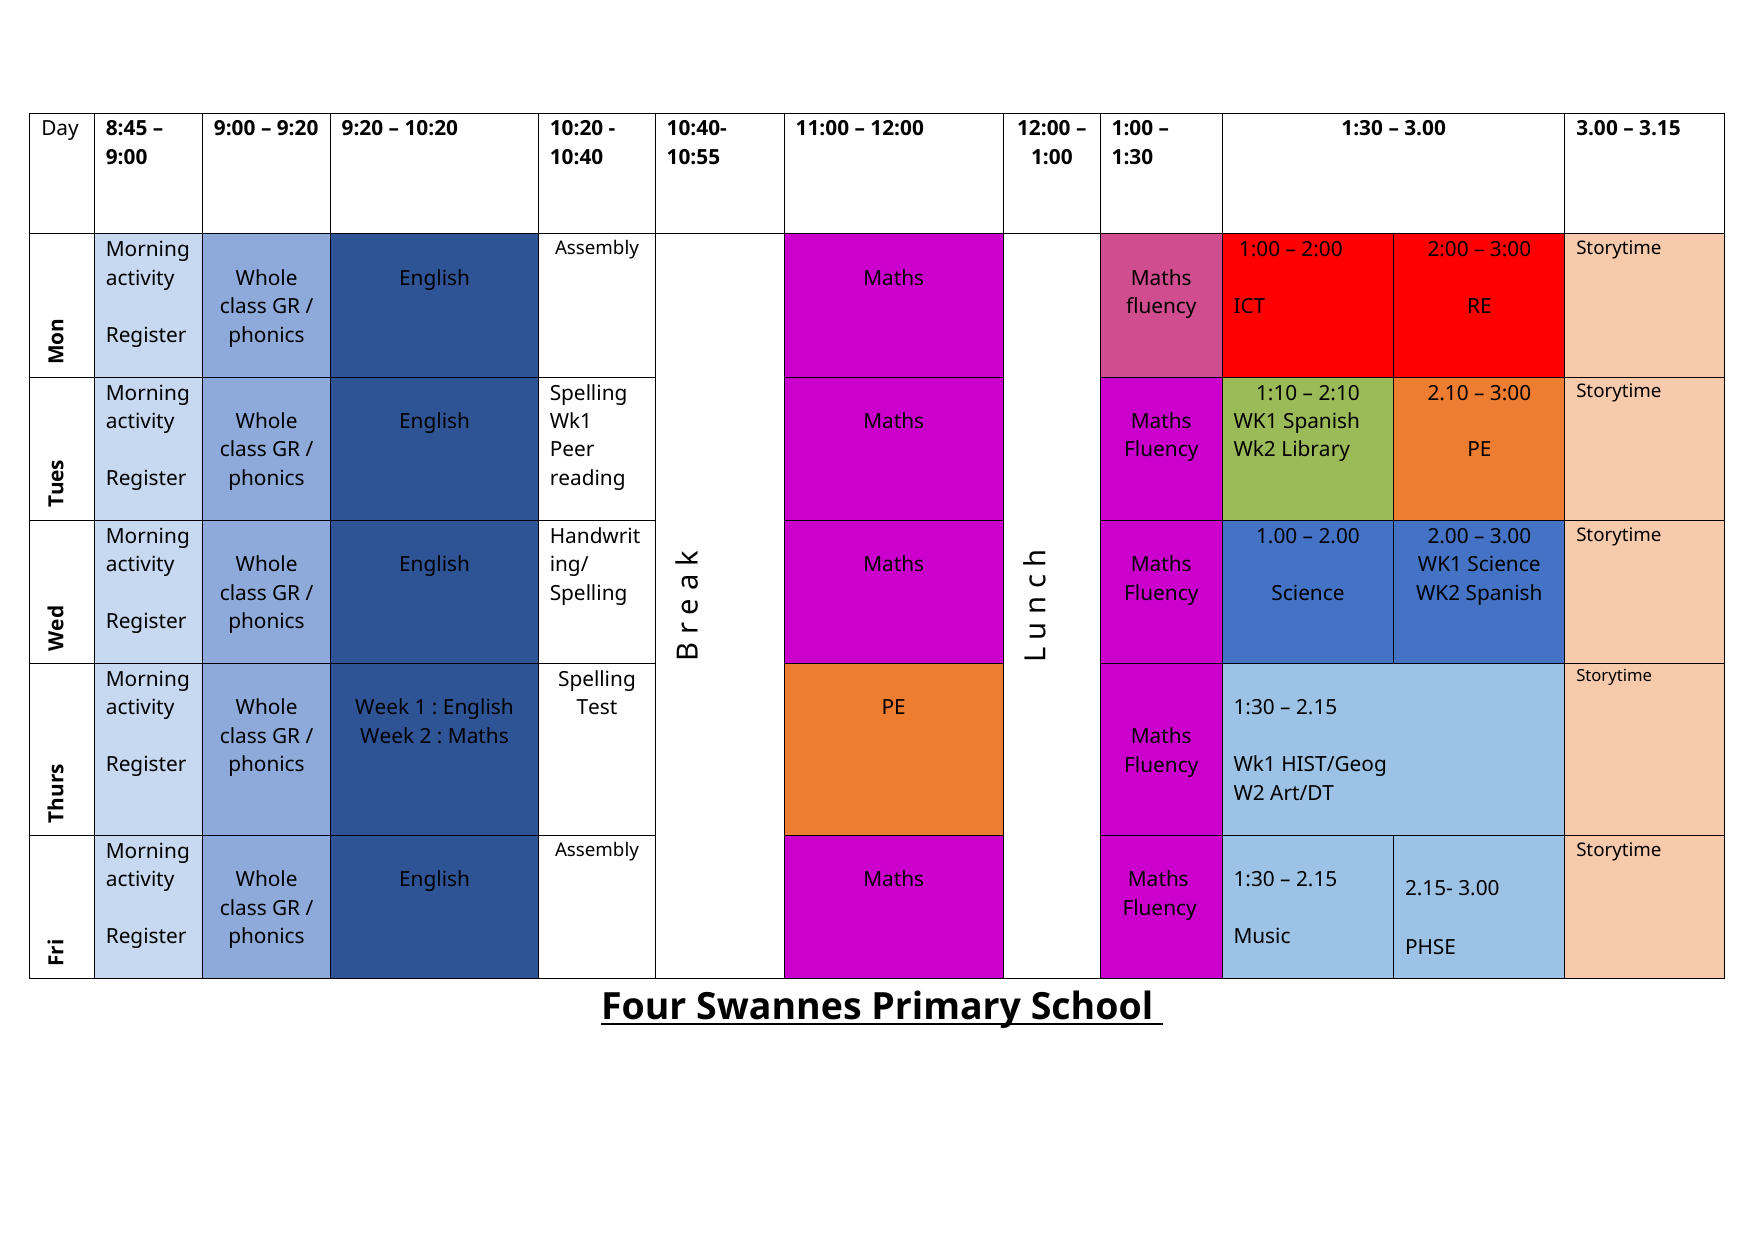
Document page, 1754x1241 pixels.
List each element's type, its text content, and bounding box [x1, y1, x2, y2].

table_cell Week 1 : English Week 2 : Maths [331, 664, 538, 835]
table_cell Maths [785, 234, 1003, 377]
table_cell Storytime [1565, 836, 1724, 978]
table_cell Maths Fluency [1101, 836, 1222, 978]
table_cell English [331, 378, 538, 520]
table_header 1:30 – 3.00 [1223, 114, 1564, 233]
table_cell Mon [30, 234, 94, 377]
table_cell Maths [785, 378, 1003, 520]
table_cell Maths Fluency [1101, 521, 1222, 663]
table_header 9:00 – 9:20 [203, 114, 330, 233]
table_cell English [331, 521, 538, 663]
table_cell English [331, 836, 538, 978]
table_cell Whole class GR / phonics [203, 664, 330, 835]
table_cell 1:00 – 2:00 ICT [1223, 234, 1393, 377]
table_cell Maths fluency [1101, 234, 1222, 377]
table_header 9:20 – 10:20 [331, 114, 538, 233]
table_cell Storytime [1565, 521, 1724, 663]
table_header 10:20 -10:40 [539, 114, 655, 233]
table_cell Morning activity Register [95, 664, 202, 835]
table_cell Storytime [1565, 664, 1724, 835]
table_header 3.00 – 3.15 [1565, 114, 1724, 233]
table_cell Tues [30, 378, 94, 520]
table_cell Morning activity Register [95, 836, 202, 978]
table_cell Storytime [1565, 378, 1724, 520]
table_cell Maths Fluency [1101, 378, 1222, 520]
table_cell Assembly [539, 836, 655, 978]
table_cell Whole class GR / phonics [203, 378, 330, 520]
table_cell Spelling Wk1 Peer reading [539, 378, 655, 520]
table_cell 1.00 – 2.00 Science [1223, 521, 1393, 663]
table_cell Wed [30, 521, 94, 663]
table_cell Spelling Test [539, 664, 655, 835]
table_cell 1:30 – 2.15 Wk1 HIST/Geog W2 Art/DT [1223, 664, 1564, 835]
table_cell Fri [30, 836, 94, 978]
table_cell 2.15- 3.00 PHSE [1394, 836, 1564, 978]
table_cell Whole class GR / phonics [203, 836, 330, 978]
table_cell English [331, 234, 538, 377]
table_cell Assembly [539, 234, 655, 377]
table_cell Whole class GR / phonics [203, 521, 330, 663]
table_cell 2:00 – 3:00 RE [1394, 234, 1564, 377]
table_cell Maths Fluency [1101, 664, 1222, 835]
table_header 12:00 – 1:00 [1004, 114, 1100, 233]
table_cell 1:30 – 2.15 Music [1223, 836, 1393, 978]
table_cell 2.00 – 3.00 WK1 Science WK2 Spanish [1394, 521, 1564, 663]
table_cell 1:10 – 2:10 WK1 Spanish Wk2 Library [1223, 378, 1393, 520]
text Four Swannes Primary School [150, 979, 1604, 1030]
table_cell PE [785, 664, 1003, 835]
table_cell Maths [785, 836, 1003, 978]
table_cell Maths [785, 521, 1003, 663]
table_cell Morning activity Register [95, 234, 202, 377]
table_header 8:45 – 9:00 [95, 114, 202, 233]
table_cell Morning activity Register [95, 378, 202, 520]
table_cell L u n c h [1004, 234, 1100, 978]
table_header 10:40- 10:55 [656, 114, 784, 233]
table_cell Whole class GR / phonics [203, 234, 330, 377]
table_cell Morning activity Register [95, 521, 202, 663]
table_cell Storytime [1565, 234, 1724, 377]
table_header 11:00 – 12:00 [785, 114, 1003, 233]
table_header Day [30, 114, 94, 233]
table_cell 2.10 – 3:00 PE [1394, 378, 1564, 520]
table_cell Handwriting/ Spelling [539, 521, 655, 663]
table_cell Thurs [30, 664, 94, 835]
table_header 1:00 – 1:30 [1101, 114, 1222, 233]
table_cell B r e a k [656, 234, 784, 978]
